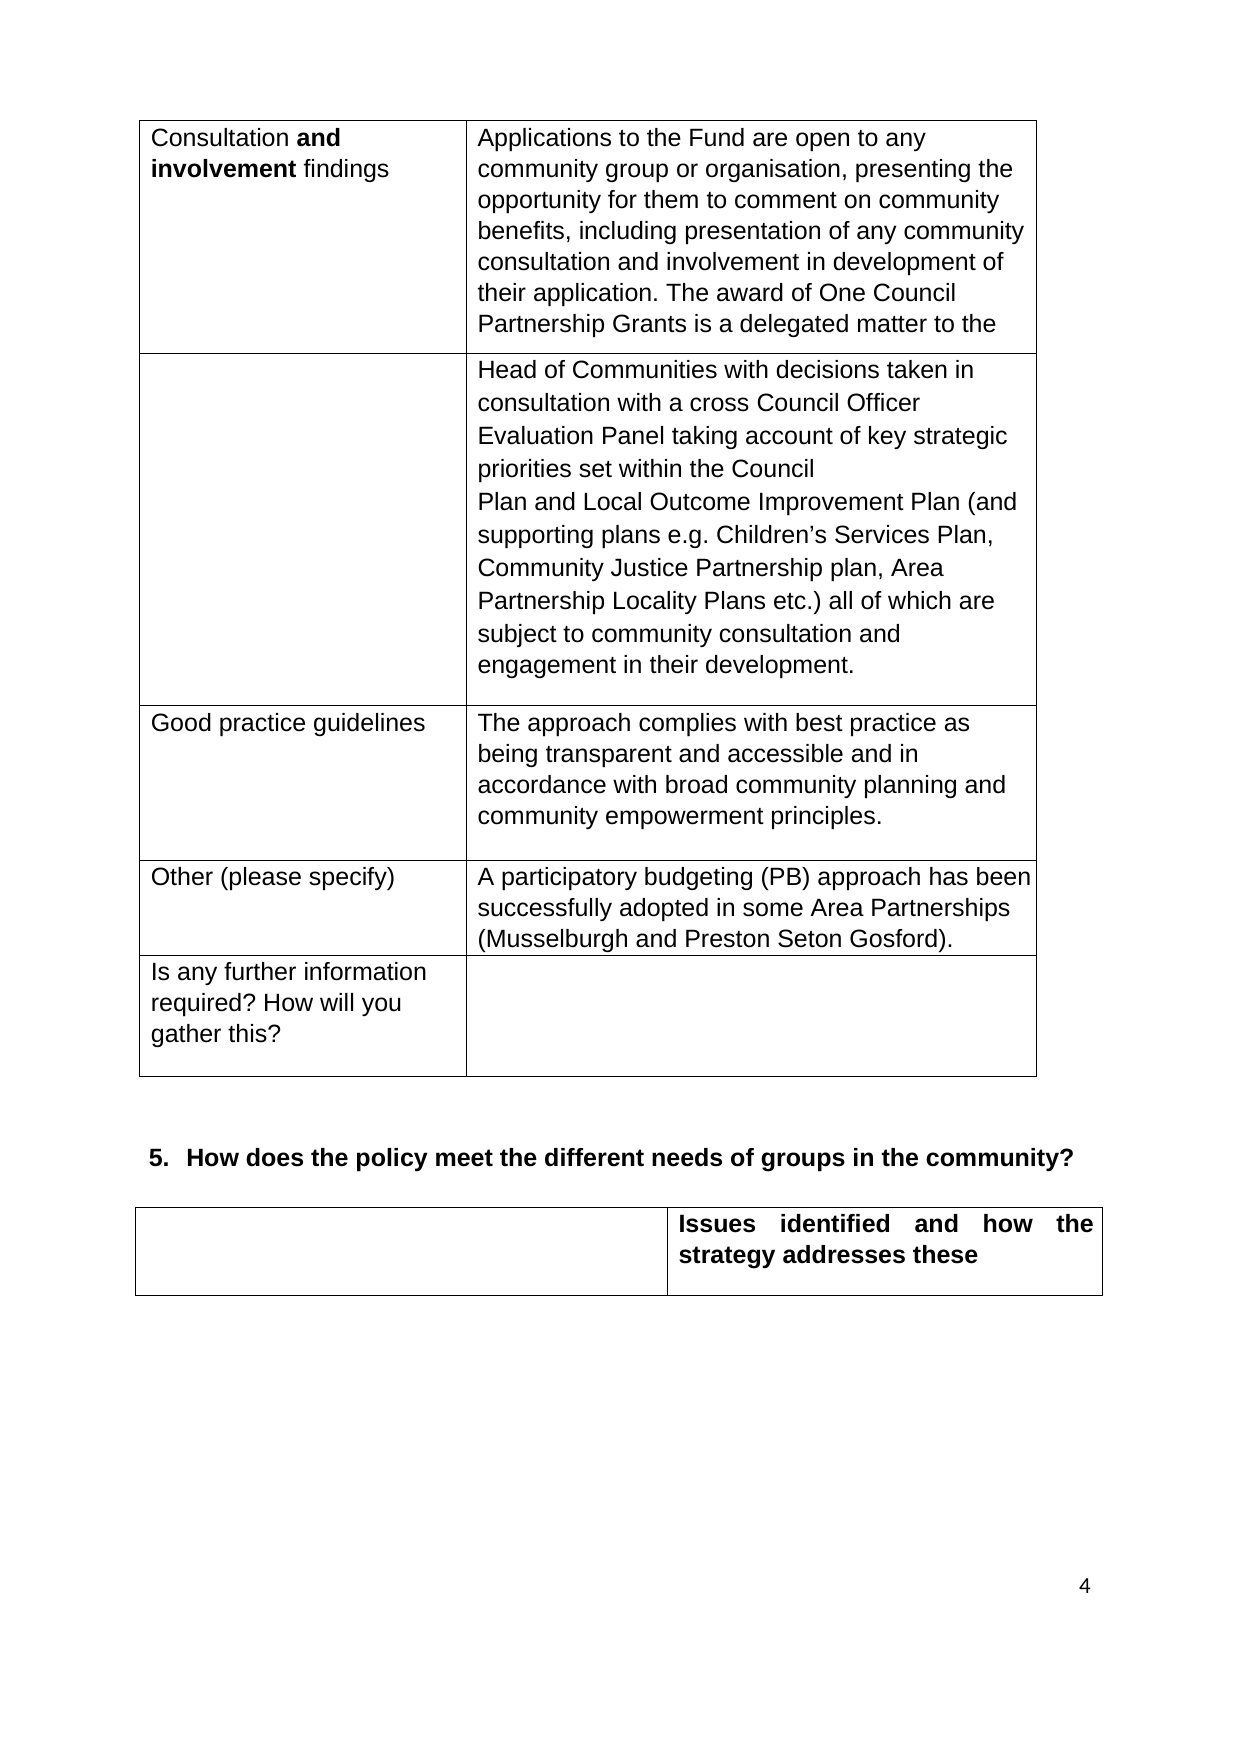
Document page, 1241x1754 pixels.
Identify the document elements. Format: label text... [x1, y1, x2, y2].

table_cell Applications to the Fund are open to any community group or organisation, presenting the opportunity for them to comment on community benefits, including presentation of any community consultation and involvement in development of their application. The award of One Council Partnership Grants is a delegated matter to the [467, 121, 1036, 353]
table_cell Consultation and involvement findings [140, 121, 466, 353]
table_cell Good practice guidelines [140, 706, 466, 859]
table_cell Head of Communities with decisions taken in consultation with a cross Council Officer Evaluation Panel taking account of key strategic priorities set within the Council Plan and Local Outcome Improvement Plan (and supporting plans e.g. Children’s Services Plan, Community Justice Partnership plan, Area Partnership Locality Plans etc.) all of which are subject to community consultation and engagement in their development. [467, 354, 1036, 705]
table_header [136, 1208, 667, 1294]
table_header Issues identified and how the strategy addresses these [668, 1208, 1102, 1294]
table_cell A participatory budgeting (PB) approach has been successfully adopted in some Area Partnerships (Musselburgh and Preston Seton Gosford). [467, 861, 1036, 955]
list How does the policy meet the different needs of groups in the community? [148, 1143, 1096, 1172]
table_cell [140, 354, 466, 705]
table_cell Is any further information required? How will you gather this? [140, 956, 466, 1076]
table_cell [467, 956, 1036, 1076]
table_cell The approach complies with best practice as being transparent and accessible and in accordance with broad community planning and community empowerment principles. [467, 706, 1036, 859]
table_cell Other (please specify) [140, 861, 466, 955]
